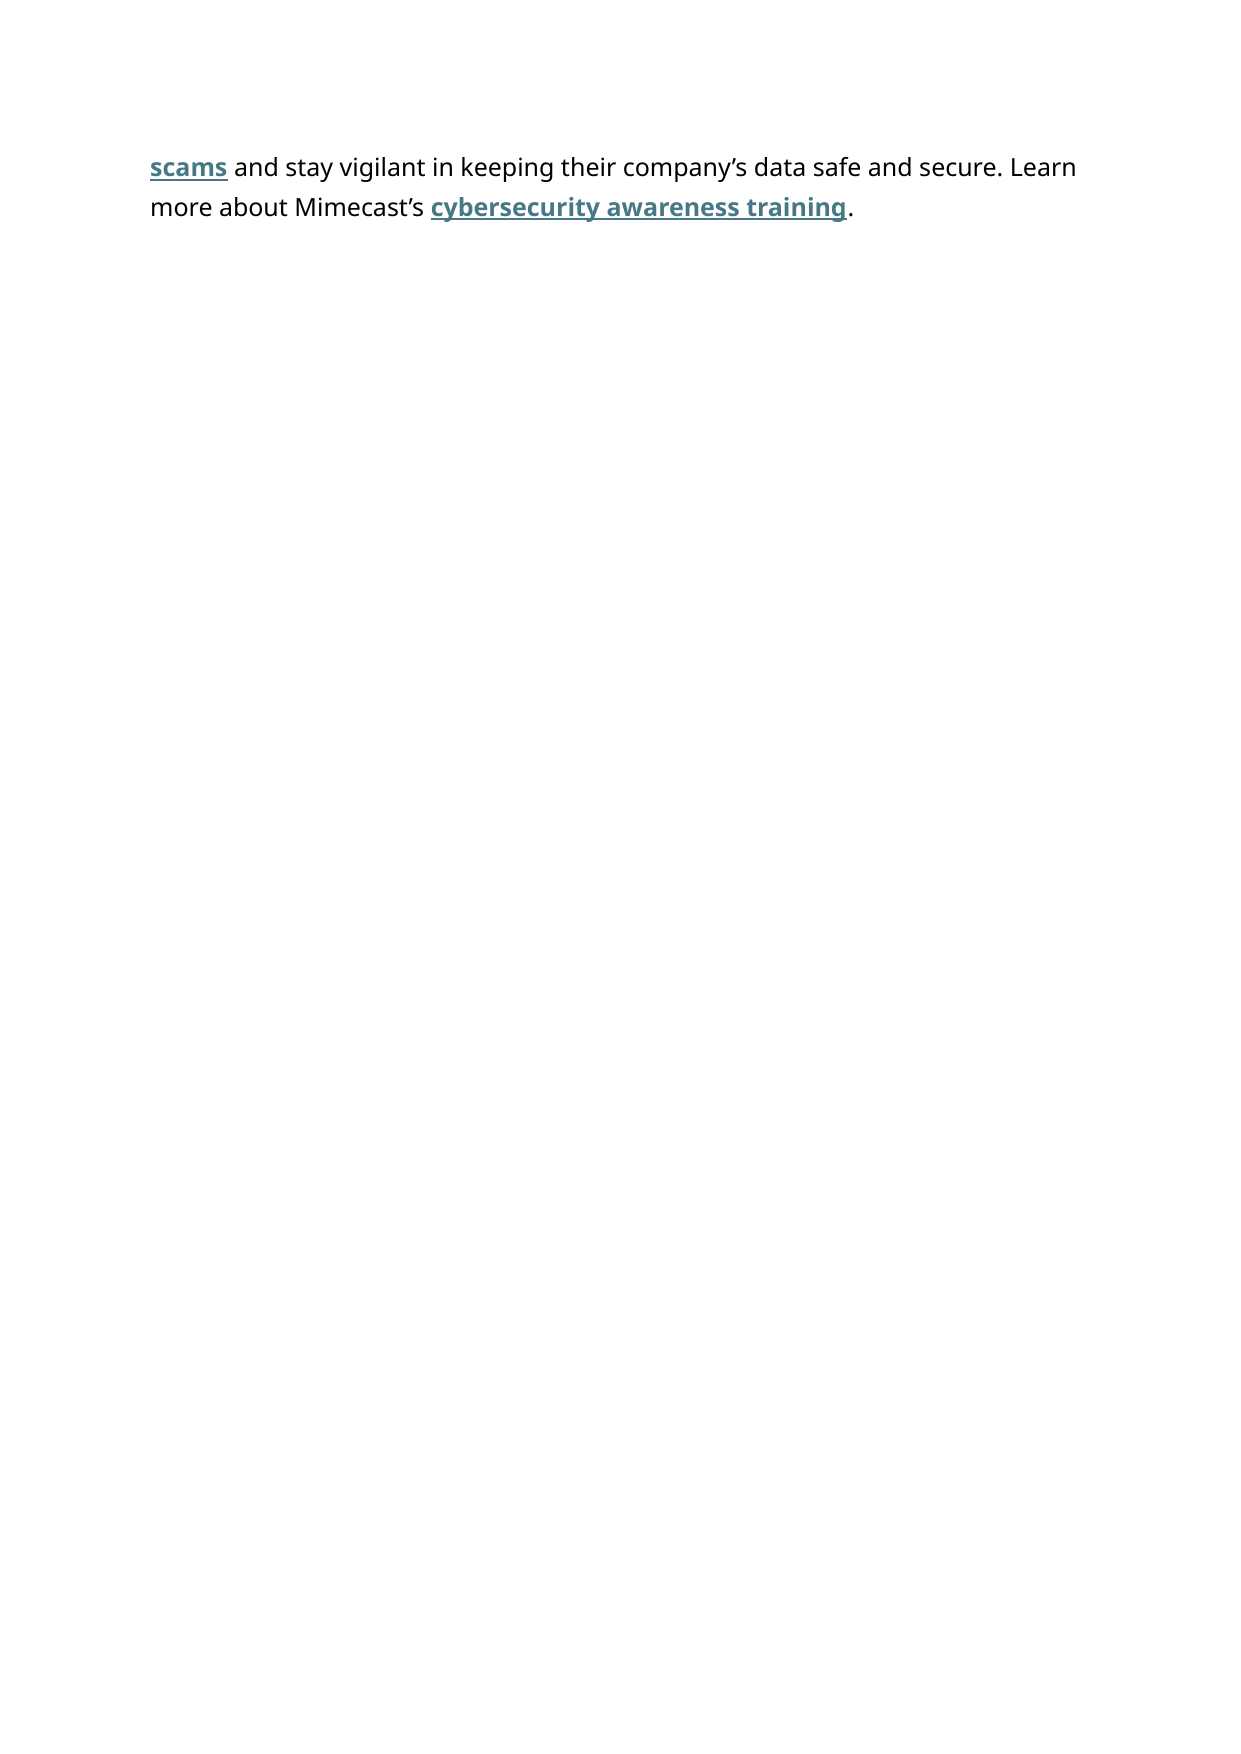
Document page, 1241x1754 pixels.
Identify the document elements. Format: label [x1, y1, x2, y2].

text [150, 150, 1090, 223]
